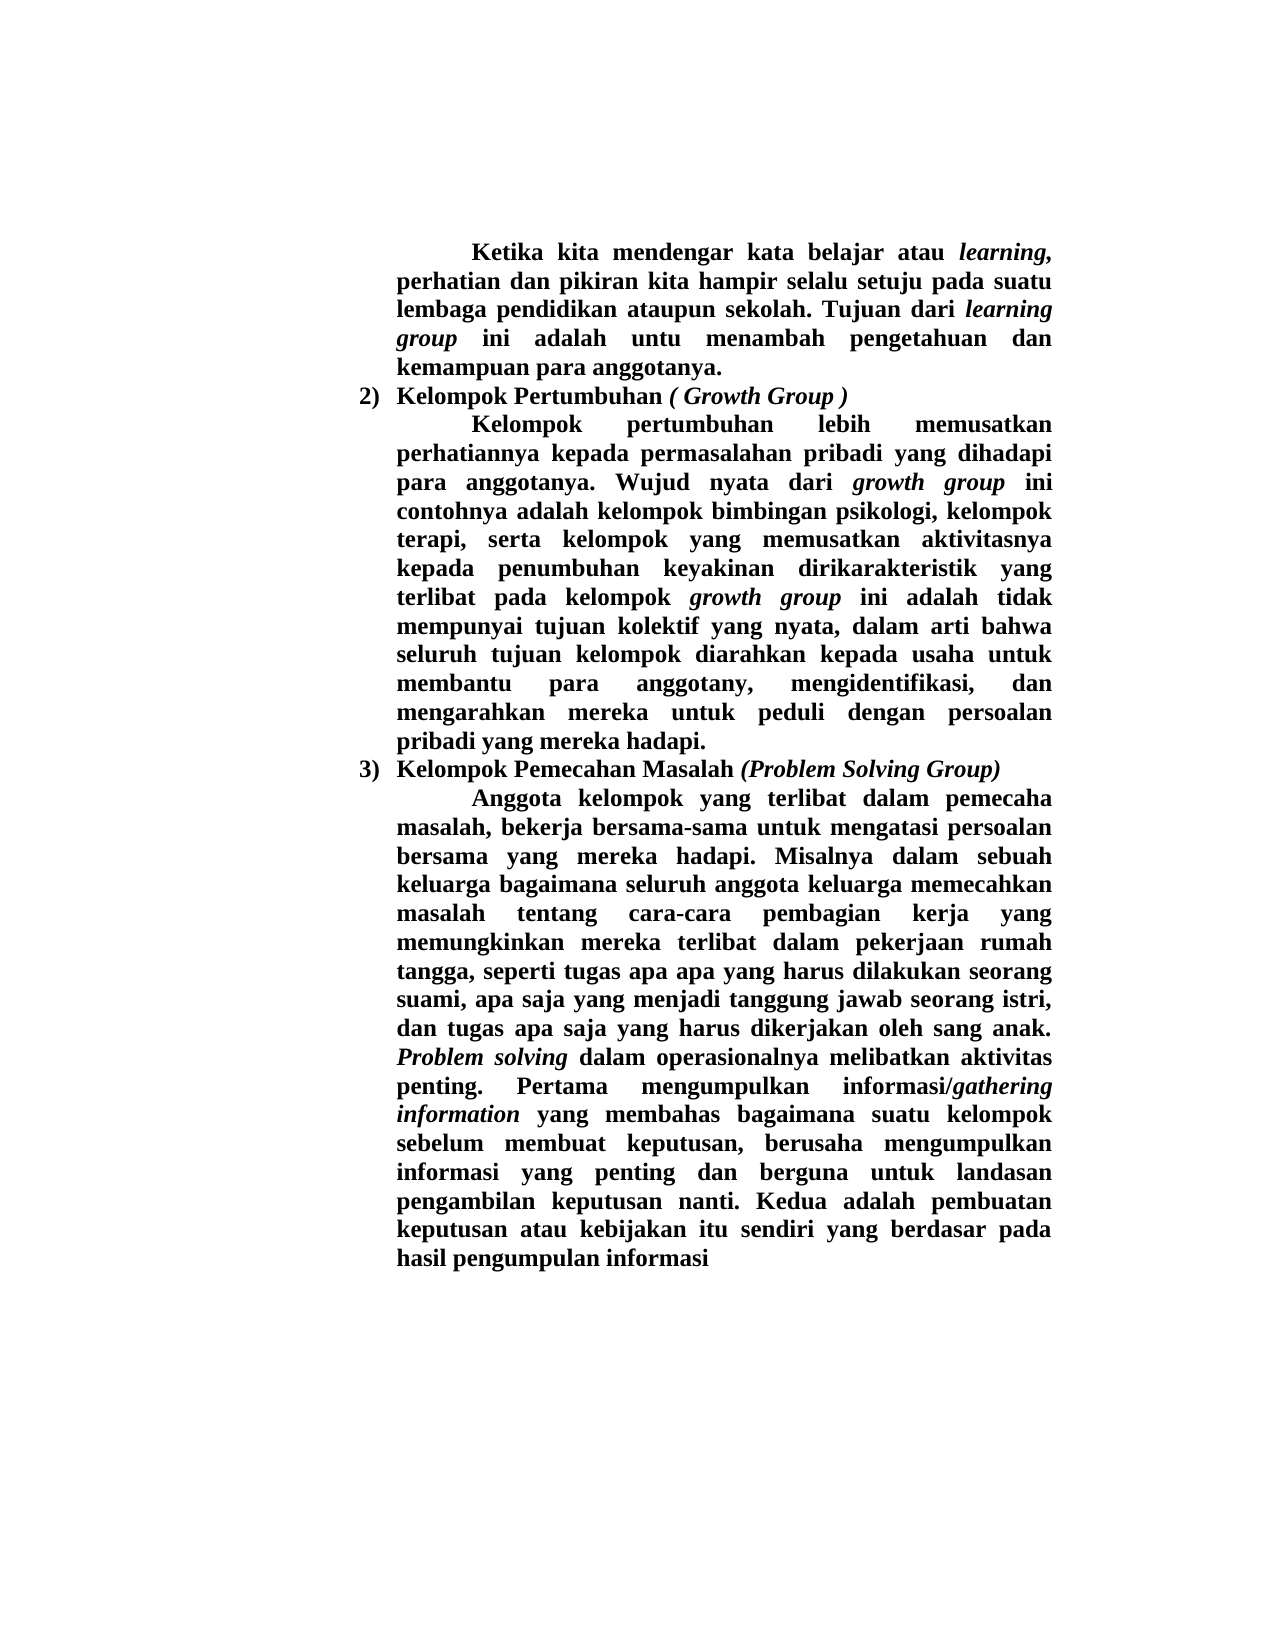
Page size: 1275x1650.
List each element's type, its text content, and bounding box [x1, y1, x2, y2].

list Kelompok Pemecahan Masalah (Problem Solving Group) [359, 754, 1053, 783]
list Kelompok pertumbuhan lebih memusatkan perhatiannya kepada permasalahan pribadi yang dihadapi para anggotanya. Wujud nyata dari growth group ini contohnya adalah kelompok bimbingan psikologi, kelompok terapi, serta kelompok yang memusatkan aktivitasnya kepada penumbuhan keyakinan dirikarakteristik yang terlibat pada kelompok growth group ini adalah tidak mempunyai tujuan kolektif yang nyata, dalam arti bahwa seluruh tujuan kelompok diarahkan kepada usaha untuk membantu para anggotany, mengidentifikasi, dan mengarahkan mereka untuk peduli dengan persoalan pribadi yang mereka hadapi. [396, 409, 1053, 754]
list Ketika kita mendengar kata belajar atau learning, perhatian dan pikiran kita hampir selalu setuju pada suatu lembaga pendidikan ataupun sekolah. Tujuan dari learning group ini adalah untu menambah pengetahuan dan kemampuan para anggotanya. [396, 237, 1053, 381]
list Anggota kelompok yang terlibat dalam pemecaha masalah, bekerja bersama-sama untuk mengatasi persoalan bersama yang mereka hadapi. Misalnya dalam sebuah keluarga bagaimana seluruh anggota keluarga memecahkan masalah tentang cara-cara pembagian kerja yang memungkinkan mereka terlibat dalam pekerjaan rumah tangga, seperti tugas apa apa yang harus dilakukan seorang suami, apa saja yang menjadi tanggung jawab seorang istri, dan tugas apa saja yang harus dikerjakan oleh sang anak. Problem solving dalam operasionalnya melibatkan aktivitas penting. Pertama mengumpulkan informasi/gathering information yang membahas bagaimana suatu kelompok sebelum membuat keputusan, berusaha mengumpulkan informasi yang penting dan berguna untuk landasan pengambilan keputusan nanti. Kedua adalah pembuatan keputusan atau kebijakan itu sendiri yang berdasar pada hasil pengumpulan informasi [396, 783, 1053, 1272]
list Kelompok Pertumbuhan ( Growth Group ) [359, 381, 1053, 409]
